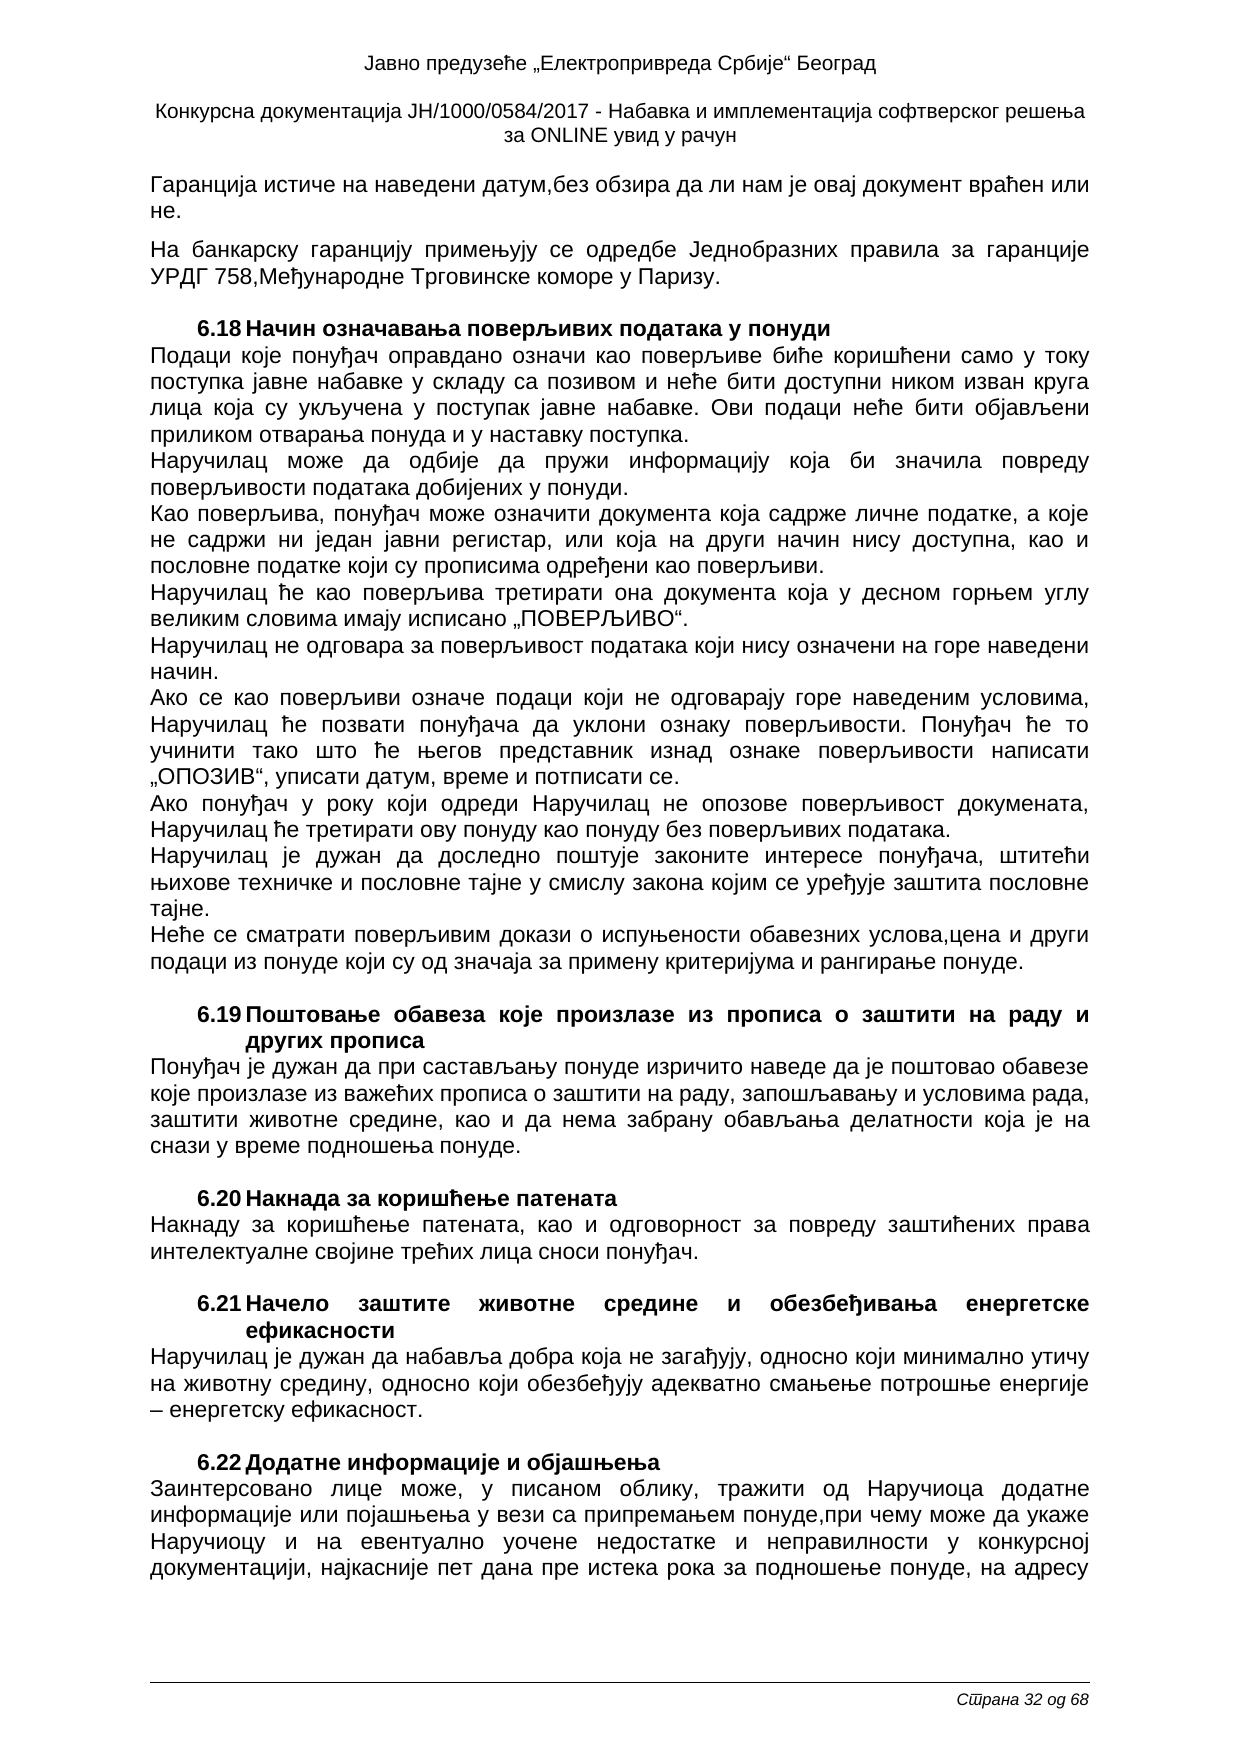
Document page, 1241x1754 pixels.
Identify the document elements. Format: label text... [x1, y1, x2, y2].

text Гаранција истиче на наведени датум,без обзира да ли нам је овај документ враћен или не. [150, 171, 1090, 224]
text Накнаду за коришћење патената, као и одговорност за повреду заштићених права интелектуалне својине трећих лица сноси понуђач. [150, 1211, 1090, 1264]
text Неће се сматрати поверљивим докази о испуњености обавезних услова,цена и други подаци из понуде који су од значаја за примену критеријума и рангирање понуде. [150, 921, 1090, 974]
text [150, 1475, 1090, 1580]
list Накнада за коришћење патената [197, 1185, 1090, 1211]
list Додатне информације и објашњења [197, 1448, 1090, 1475]
list Начело заштите животне средине и обезбеђивања енергетске ефикасности [197, 1290, 1090, 1343]
list Начин означавања поверљивих података у понуди [197, 315, 1090, 342]
text Ако се као поверљиви означе подаци који не одговарају горе наведеним условима, Наручилац ће позвати понуђача да уклони ознаку поверљивости. Понуђач ће то учинити тако што ће његов представник изнад ознаке поверљивости написати „ОПОЗИВ“, уписати датум, време и потписати се. [150, 684, 1090, 790]
text Подаци које понуђач оправдано означи као поверљиве биће коришћени само у току поступка јавне набавке у складу са позивом и неће бити доступни ником изван круга лица која су укључена у поступак јавне набавке. Ови подаци неће бити објављени приликом отварања понуда и у наставку поступка. [150, 342, 1090, 447]
text Наручилац не одговара за поверљивост података који нису означени на горе наведени начин. [150, 632, 1090, 684]
text Као поверљива, понуђач може означити документа која садрже личне податке, а које не садржи ни један јавни регистар, или која на други начин нису доступна, као и пословне податке који су прописима одређени као поверљиви. [150, 500, 1090, 579]
list Поштовање обавеза које произлазе из прописа о заштити на раду и других прописа [197, 1001, 1090, 1053]
text Наручилац је дужан да набавља добра која не загађују, односно који минимално утичу на животну средину, односно који обезбеђују адекватно смањење потрошње енергије – енергетску ефикасност. [150, 1343, 1090, 1422]
text Понуђач је дужан да при састављању понуде изричито наведе да је поштовао обавезе које произлазе из важећих прописа о заштити на раду, запошљавању и условима рада, заштити животне средине, као и да нема забрану обављања делатности која је на снази у време подношења понуде. [150, 1053, 1090, 1159]
text Наручилац је дужан да доследно поштује законите интересе понуђача, штитећи њихове техничке и пословне тајне у смислу закона којим се уређује заштита пословне тајне. [150, 842, 1090, 921]
text На банкарску гаранцију примењују се одредбе Једнобразних правила за гаранције УРДГ 758,Међународне Трговинске коморе у Паризу. [150, 236, 1090, 289]
text Наручилац може да одбије да пружи информацију која би значила повреду поверљивости података добијених у понуди. [150, 447, 1090, 500]
text Ако понуђач у року који одреди Наручилац не опозове поверљивост докумената, Наручилац ће третирати ову понуду као понуду без поверљивих података. [150, 790, 1090, 842]
text Наручилац ће као поверљива третирати она документа која у десном горњем углу великим словима имају исписано „ПОВЕРЉИВО“. [150, 579, 1090, 632]
